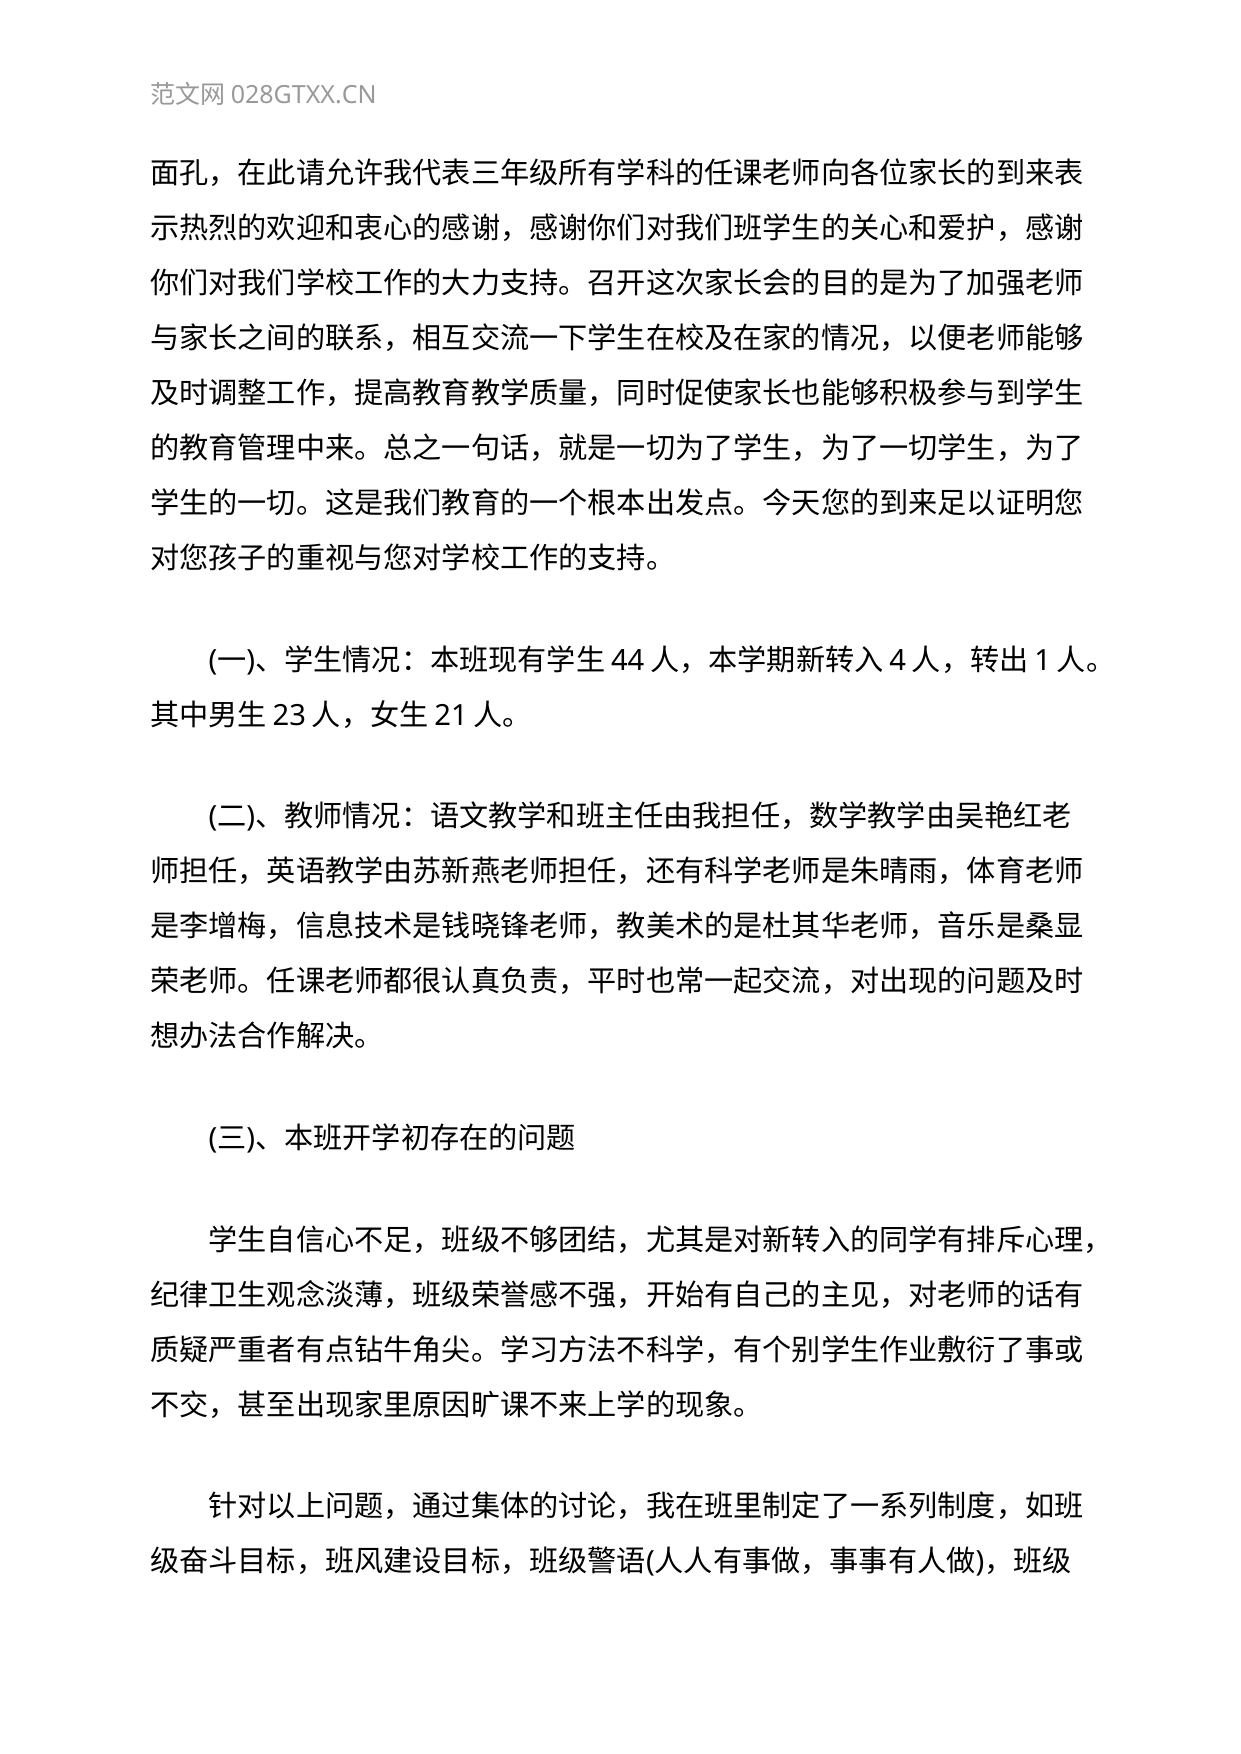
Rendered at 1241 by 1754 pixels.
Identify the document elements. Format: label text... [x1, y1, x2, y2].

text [150, 150, 1090, 577]
text (二)、教师情况：语文教学和班主任由我担任，数学教学由吴艳红老师担任，英语教学由苏新燕老师担任，还有科学老师是朱晴雨，体育老师是李增梅，信息技术是钱晓锋老师，教美术的是杜其华老师，音乐是桑显荣老师。任课老师都很认真负责，平时也常一起交流，对出现的问题及时想办法合作解决。 [150, 793, 1090, 1055]
text (一)、学生情况：本班现有学生44人，本学期新转入4人，转出1人。其中男生23人，女生21人。 [150, 636, 1090, 733]
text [150, 1483, 1090, 1580]
text (三)、本班开学初存在的问题 [150, 1114, 1090, 1157]
text 学生自信心不足，班级不够团结，尤其是对新转入的同学有排斥心理，纪律卫生观念淡薄，班级荣誉感不强，开始有自己的主见，对老师的话有质疑严重者有点钻牛角尖。学习方法不科学，有个别学生作业敷衍了事或不交，甚至出现家里原因旷课不来上学的现象。 [150, 1216, 1090, 1423]
